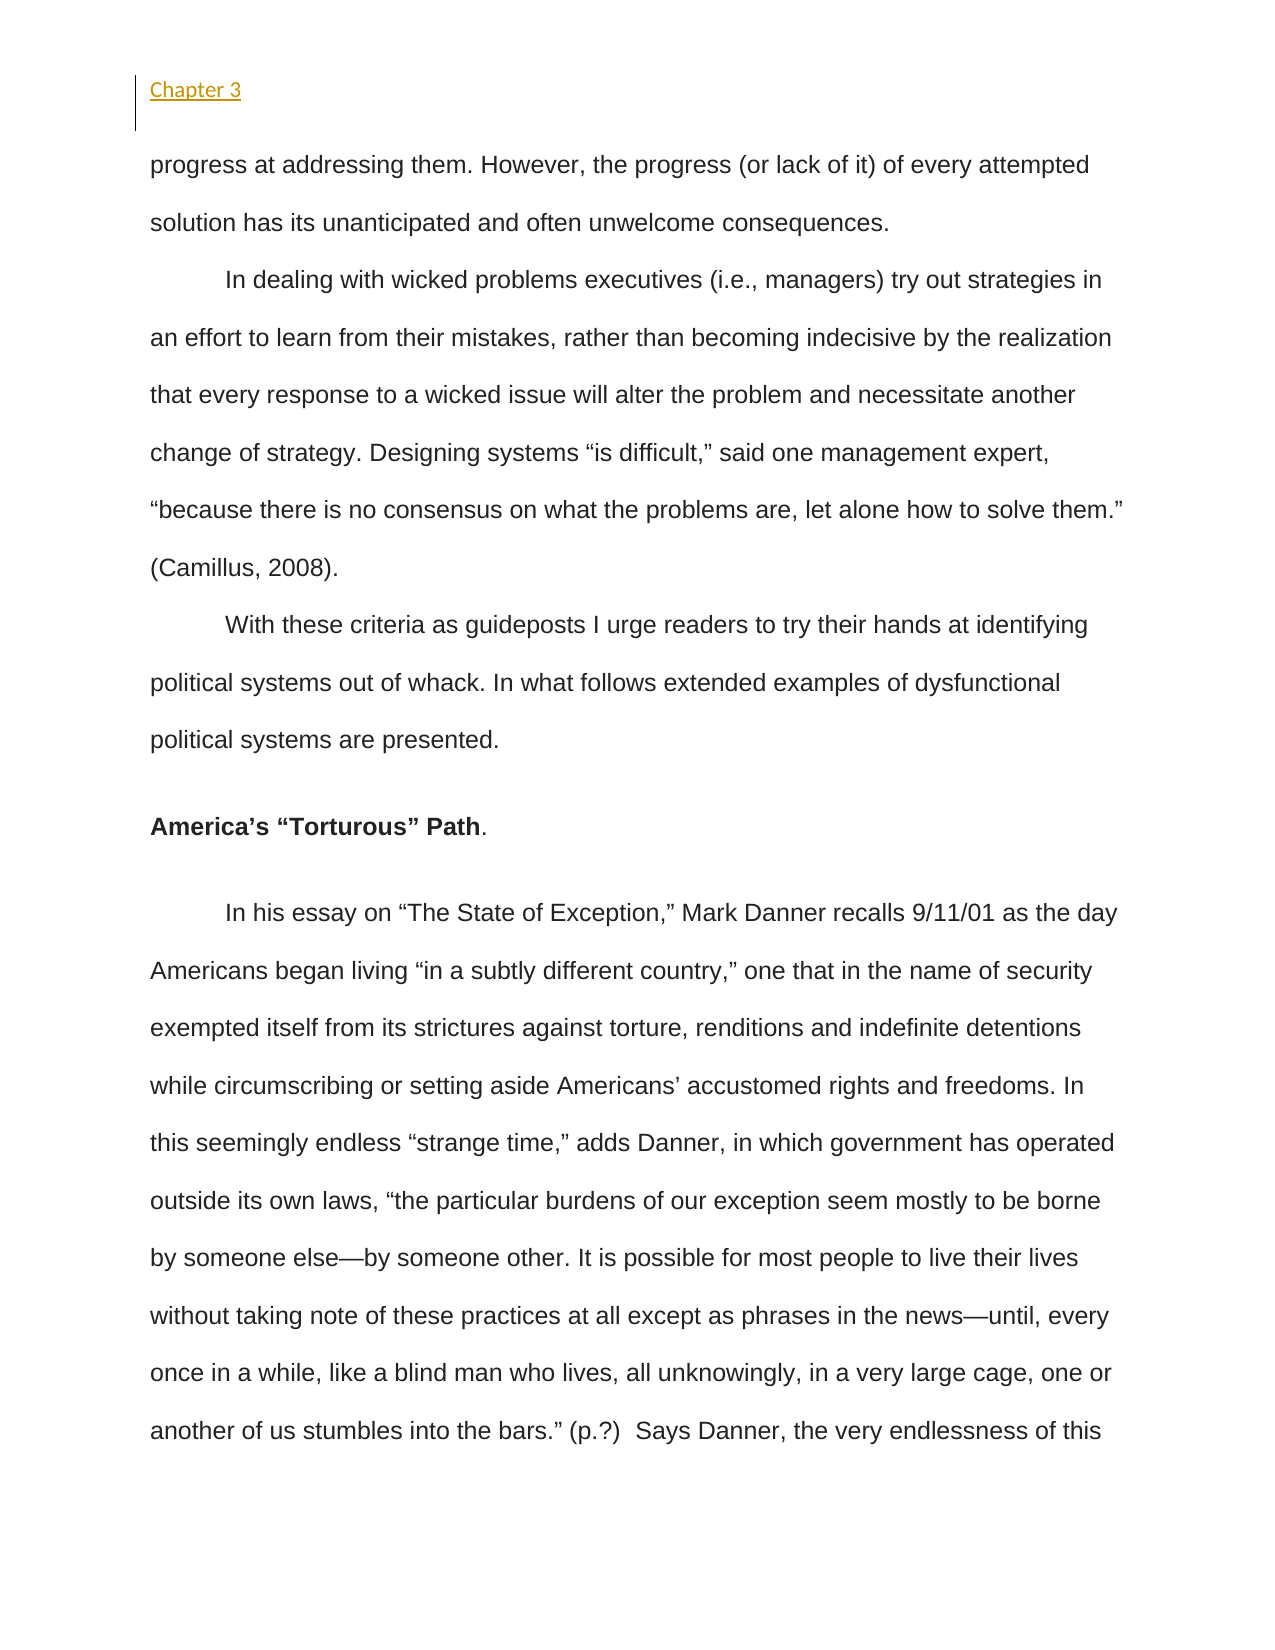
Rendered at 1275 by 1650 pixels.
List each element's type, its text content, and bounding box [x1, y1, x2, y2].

text America’s “Torturous” Path. [150, 812, 1125, 840]
text In dealing with wicked problems executives (i.e., managers) try out strategies in an effort to learn from their mistakes, rather than becoming indecisive by the realization that every response to a wicked issue will alter the problem and necessitate another change of strategy. Designing systems “is difficult,” said one management expert, “because there is no consensus on what the problems are, let alone how to solve them.” (Camillus, 2008). [150, 265, 1125, 581]
text With these criteria as guideposts I urge readers to try their hands at identifying political systems out of whack. In what follows extended examples of dysfunctional political systems are presented. [150, 610, 1125, 754]
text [150, 898, 1125, 1444]
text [150, 150, 1125, 236]
